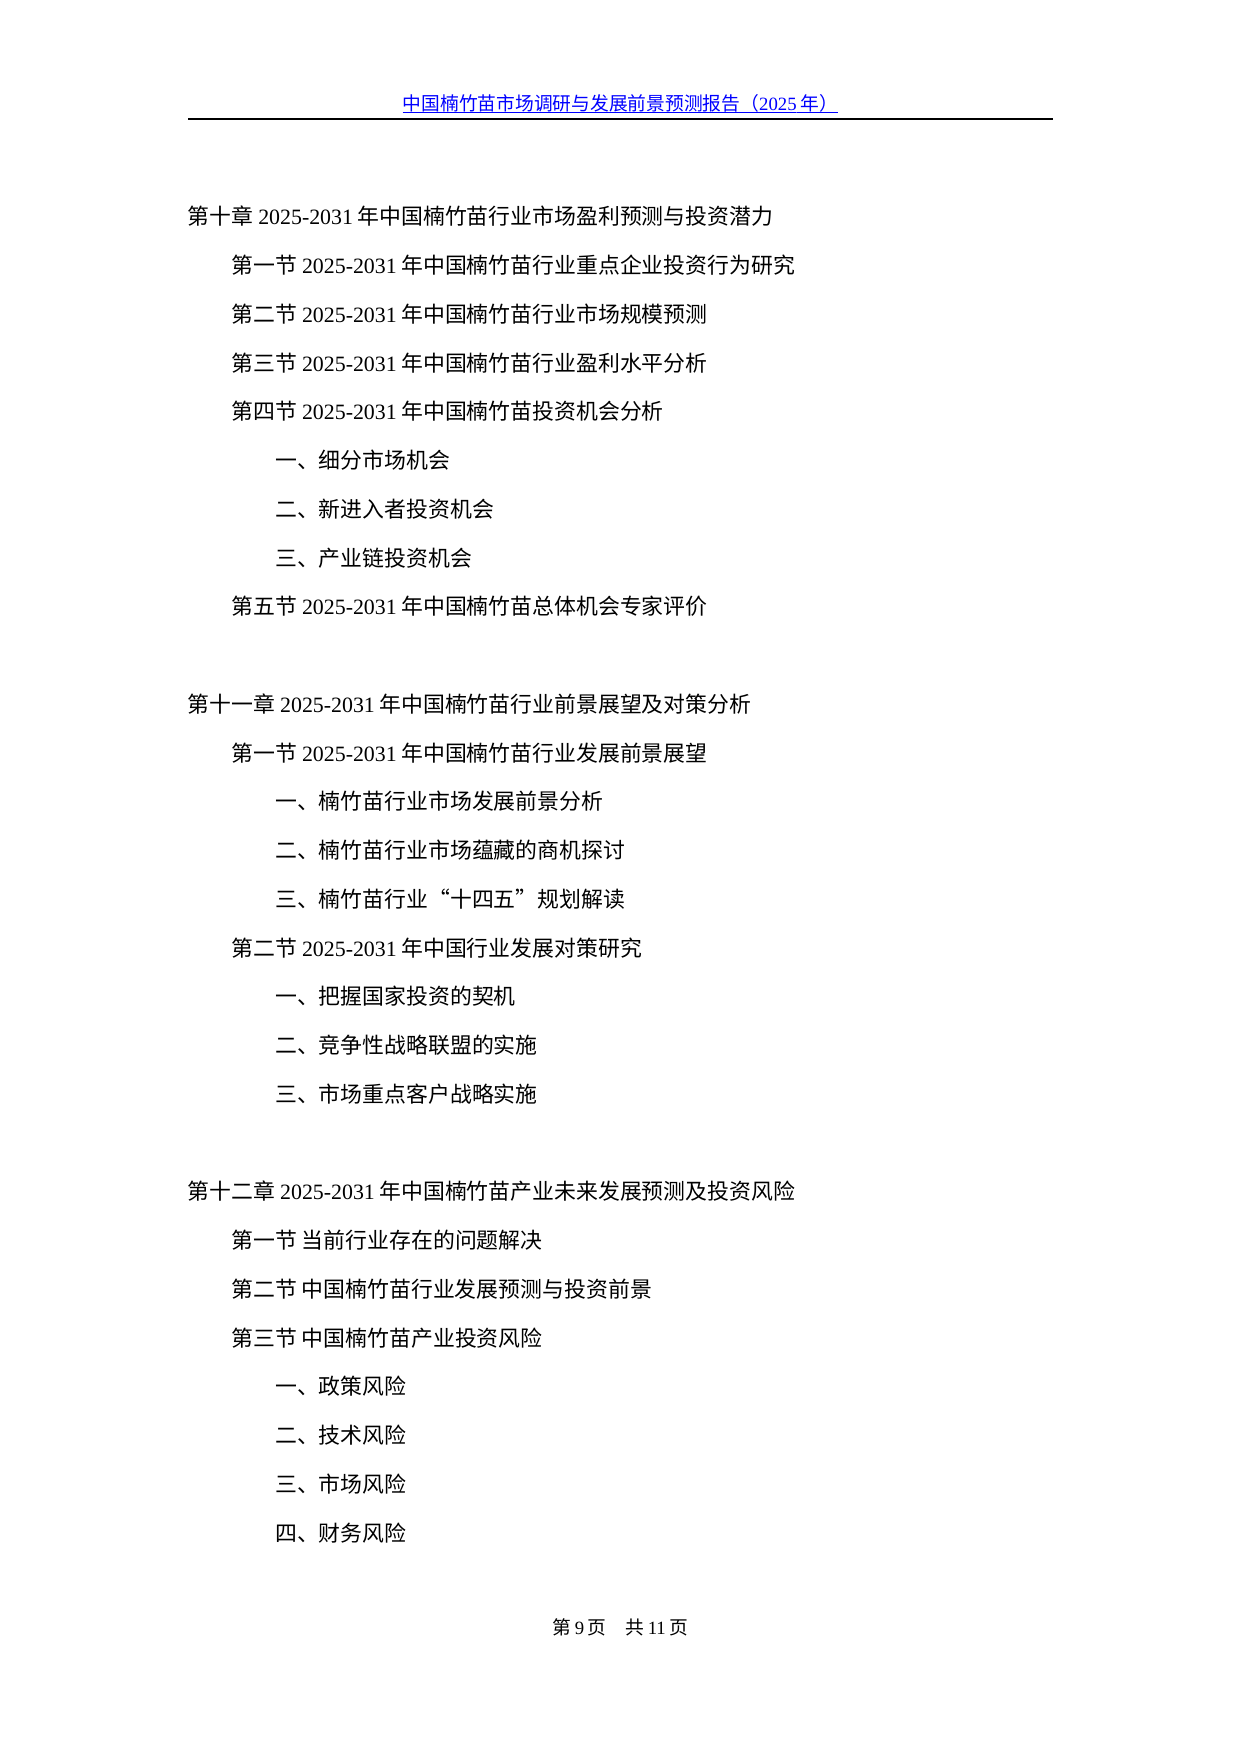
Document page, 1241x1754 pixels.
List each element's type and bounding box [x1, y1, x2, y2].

text [187, 150, 1053, 1548]
